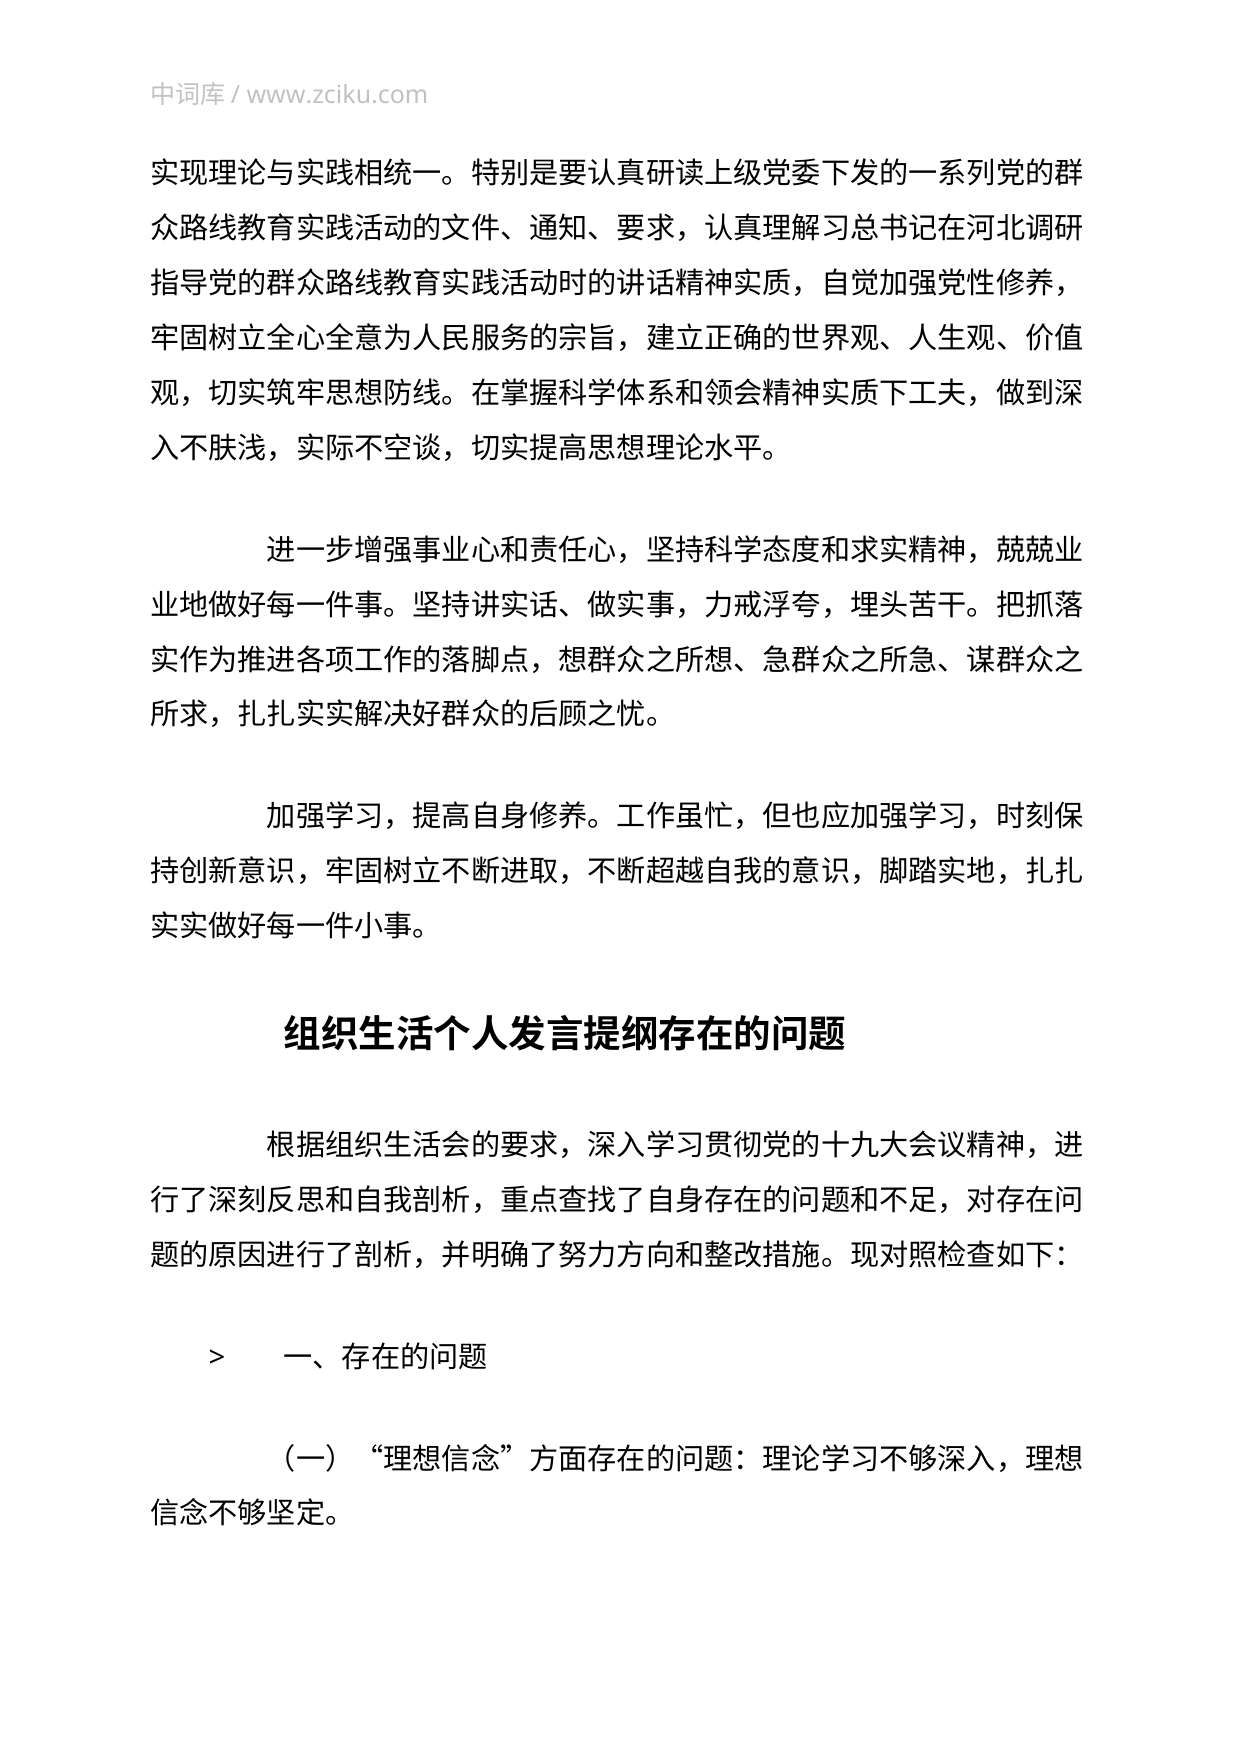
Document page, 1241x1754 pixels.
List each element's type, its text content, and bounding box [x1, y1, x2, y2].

text 加强学习，提高自身修养。工作虽忙，但也应加强学习，时刻保持创新意识，牢固树立不断进取，不断超越自我的意识，脚踏实地，扎扎实实做好每一件小事。 [150, 793, 1090, 945]
text 进一步增强事业心和责任心，坚持科学态度和求实精神，兢兢业业地做好每一件事。坚持讲实话、做实事，力戒浮夸，埋头苦干。把抓落实作为推进各项工作的落脚点，想群众之所想、急群众之所急、谋群众之所求，扎扎实实解决好群众的后顾之忧。 [150, 526, 1090, 733]
text （一）“理想信念”方面存在的问题：理论学习不够深入，理想信念不够坚定。 [150, 1435, 1090, 1532]
text 根据组织生活会的要求，深入学习贯彻党的十九大会议精神，进行了深刻反思和自我剖析，重点查找了自身存在的问题和不足，对存在问题的原因进行了剖析，并明确了努力方向和整改措施。现对照检查如下： [150, 1122, 1090, 1274]
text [150, 150, 1090, 467]
text > 一、存在的问题 [150, 1333, 1090, 1376]
text 组织生活个人发言提纲存在的问题 [150, 1004, 1090, 1058]
